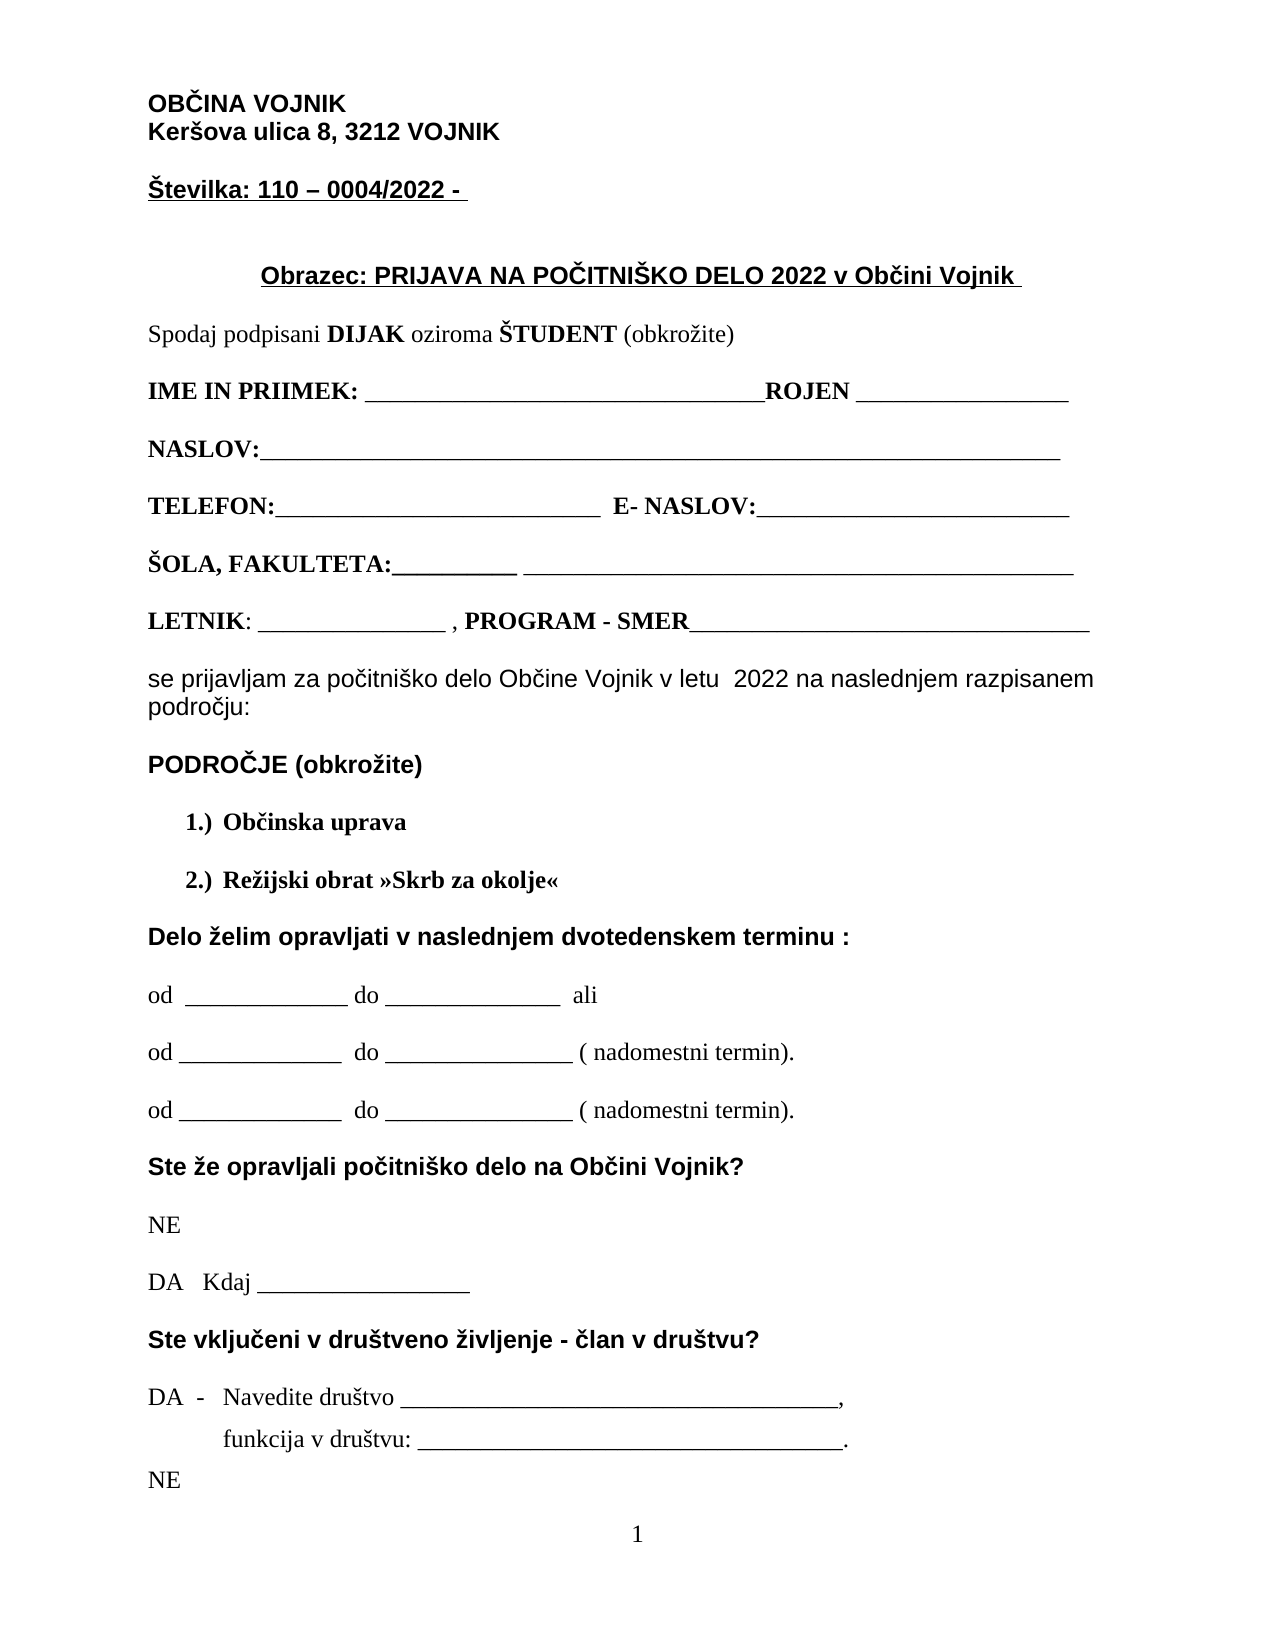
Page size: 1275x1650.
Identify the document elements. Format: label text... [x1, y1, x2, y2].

list Občinska uprava [185, 807, 1127, 836]
text PODROČJE (obkrožite) [148, 750, 1127, 779]
text DA - Navedite društvo ___________________________________, [148, 1382, 1127, 1411]
text Ste že opravljali počitniško delo na Občini Vojnik? [148, 1152, 1127, 1181]
text DA Kdaj _________________ [148, 1267, 1127, 1296]
text Keršova ulica 8, 3212 VOJNIK [148, 117, 1127, 146]
text se prijavljam za počitniško delo Občine Vojnik v letu 2022 na naslednjem razpisanem področju: [148, 664, 1127, 721]
list Režijski obrat »Skrb za okolje« [185, 865, 1127, 894]
text Ste vključeni v društveno življenje - član v društvu? [148, 1325, 1127, 1354]
text od _____________ do _______________ ( nadomestni termin). [148, 1095, 1127, 1124]
text funkcija v društvu: __________________________________. [148, 1424, 1127, 1452]
text TELEFON:__________________________ E- NASLOV:_________________________ [148, 491, 1127, 520]
text IME IN PRIIMEK: ________________________________ROJEN _________________ [148, 376, 1127, 405]
text Obrazec: PRIJAVA NA POČITNIŠKO DELO 2022 v Občini Vojnik [148, 261, 1127, 290]
text Številka: 110 – 0004/2022 - [148, 175, 1127, 204]
text Spodaj podpisani DIJAK oziroma ŠTUDENT (obkrožite) [148, 319, 1127, 347]
text OBČINA VOJNIK [148, 89, 1127, 117]
text od _____________ do _______________ ( nadomestni termin). [148, 1037, 1127, 1066]
text Delo želim opravljati v naslednjem dvotedenskem terminu : [148, 922, 1127, 951]
text NE [148, 1210, 1127, 1239]
text NE [148, 1465, 1127, 1494]
text ŠOLA, FAKULTETA:__________ ____________________________________________ [148, 549, 1127, 577]
text NASLOV:________________________________________________________________ [148, 434, 1127, 462]
text LETNIK: _______________ , PROGRAM - SMER________________________________ [148, 606, 1127, 635]
text od _____________ do ______________ ali [148, 980, 1127, 1009]
